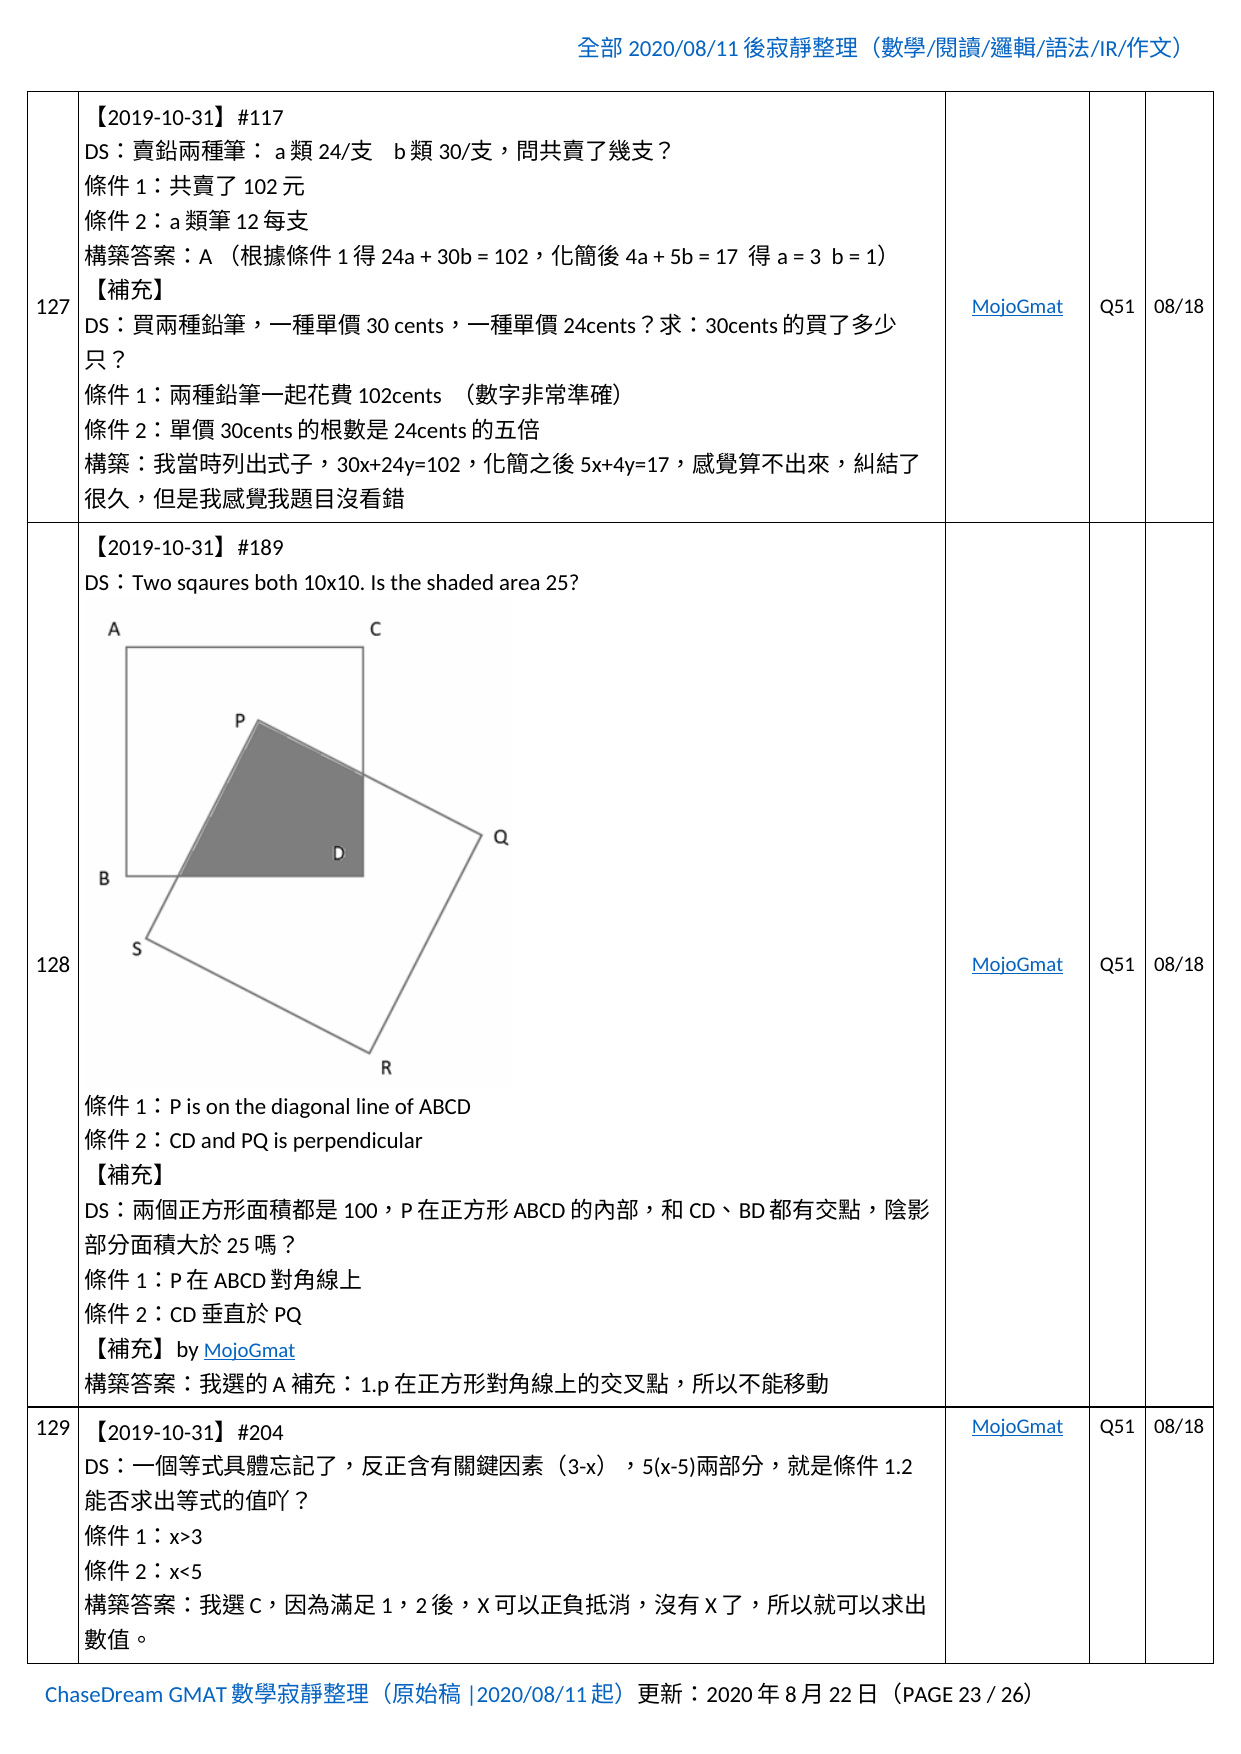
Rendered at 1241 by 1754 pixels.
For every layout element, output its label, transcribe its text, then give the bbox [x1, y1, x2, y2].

table_cell MojoGmat [946, 1408, 1089, 1663]
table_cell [79, 1408, 945, 1663]
table_cell 128 [28, 523, 78, 1406]
table_cell 129 [28, 1408, 78, 1663]
table_cell 08/18 [1146, 92, 1213, 522]
table_cell 【2019-10-31】#117 DS：賣鉛兩種筆： a類 24/支 b類 30/支，問共賣了幾支？ 條件1：共賣了102元 條件2：a類筆12每支 構築答案：A （根據條件1得 24a + 30b = 102，化簡後 4a + 5b = 17 得 a = 3 b = 1） 【補充】 DS：買兩種鉛筆，一種單價30 cents，一種單價24cents？求：30cents的買了多少只？ 條件1：兩種鉛筆一起花費102cents （數字非常準確） 條件2：單價30cents的根數是24cents的五倍 構築：我當時列出式子，30x+24y=102，化簡之後5x+4y=17，感覺算不出來，糾結了很久，但是我感覺我題目沒看錯 [79, 92, 945, 522]
table_cell 08/18 [1146, 1408, 1213, 1663]
table_cell 08/18 [1146, 523, 1213, 1406]
table_cell 【2019-10-31】#189 DS：Two sqaures both 10x10. Is the shaded area 25? 條件1：P is on the diagonal line of ABCD 條件2：CD and PQ is perpendicular 【補充】 DS：兩個正方形面積都是100，P在正方形ABCD的內部，和CD、BD都有交點，陰影部分面積大於25嗎？ 條件 1：P在ABCD對角線上 條件 2：CD垂直於PQ 【補充】by MojoGmat 構築答案：我選的A 補充：1.p 在正方形對角線上的交叉點，所以不能移動 [79, 523, 945, 1406]
table_cell Q51 [1090, 1408, 1145, 1663]
table_cell Q51 [1090, 92, 1145, 522]
table_cell Q51 [1090, 523, 1145, 1406]
table_cell 127 [28, 92, 78, 522]
picture [84, 598, 513, 1087]
table_cell MojoGmat [946, 523, 1089, 1406]
table_cell MojoGmat [946, 92, 1089, 522]
